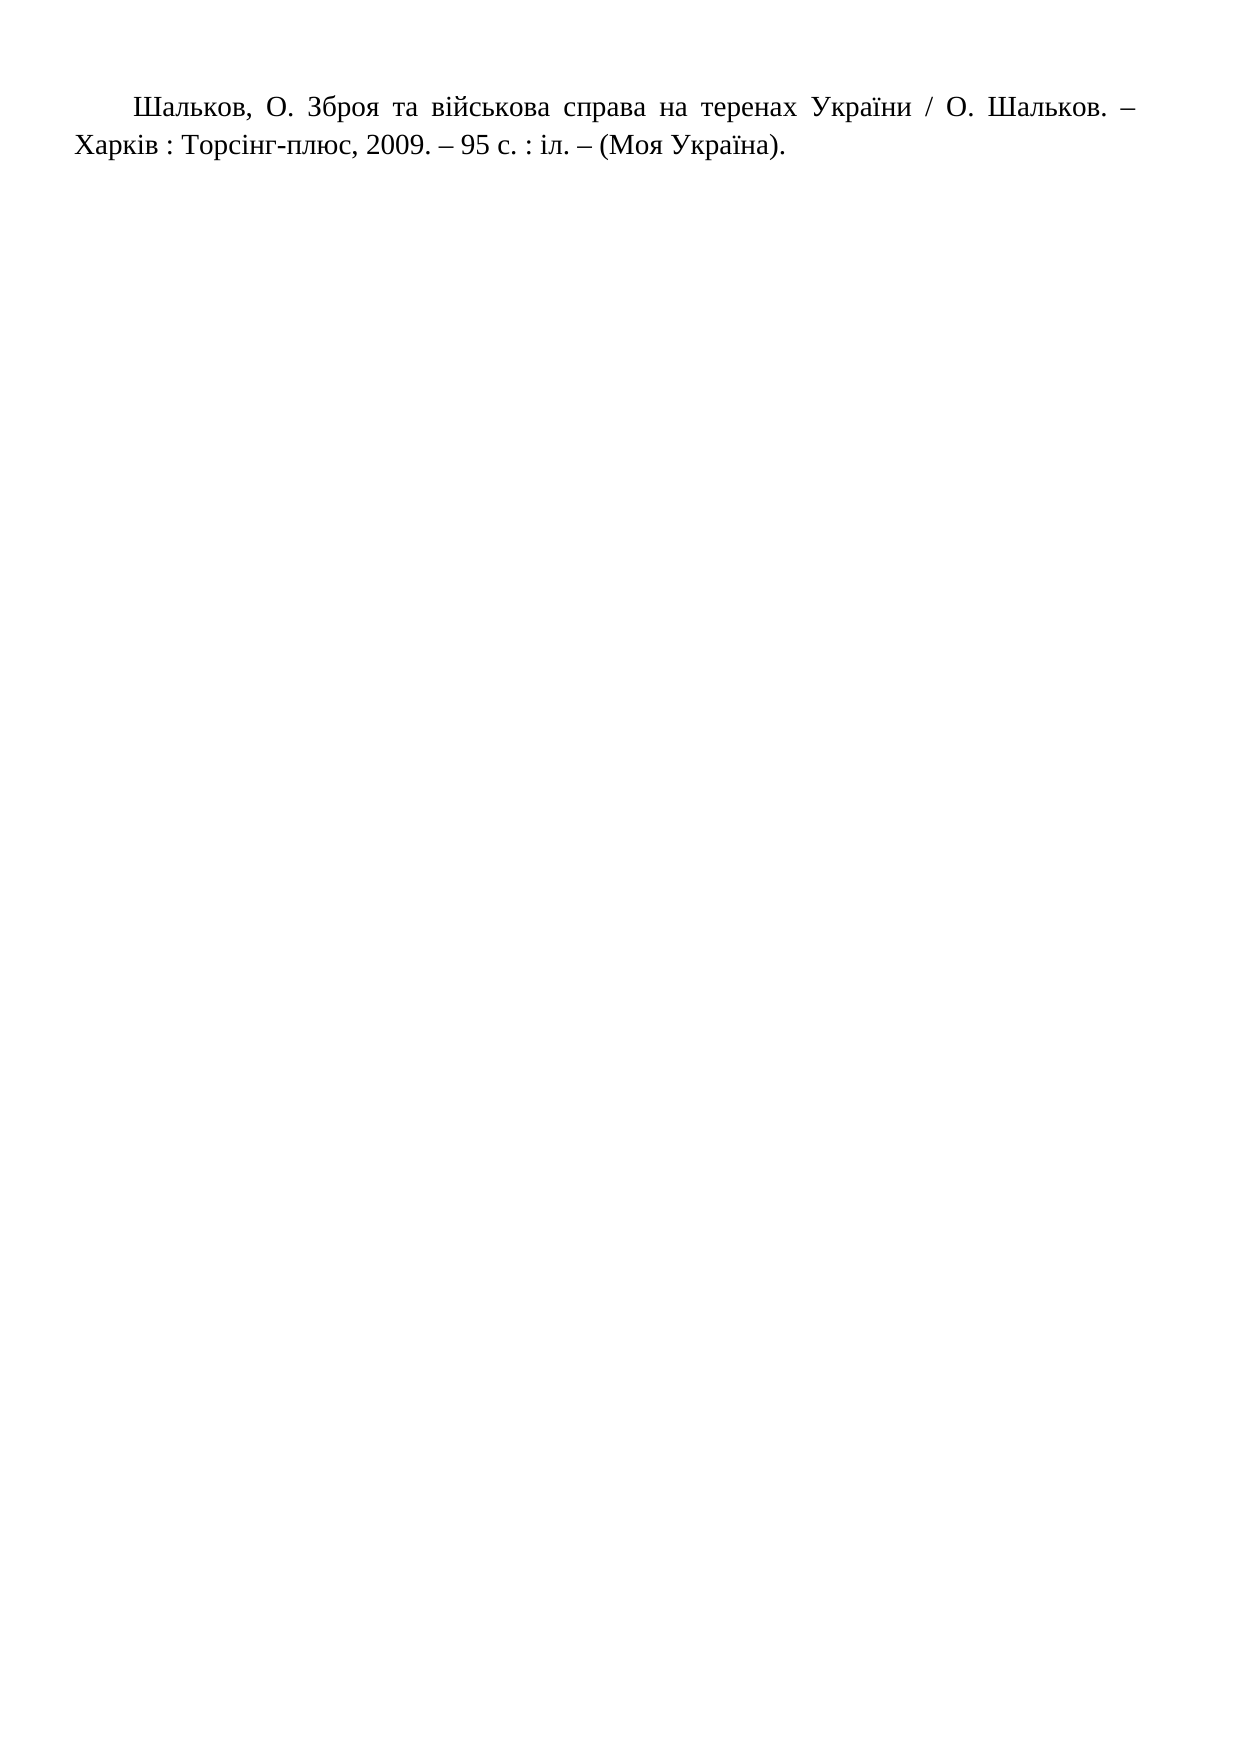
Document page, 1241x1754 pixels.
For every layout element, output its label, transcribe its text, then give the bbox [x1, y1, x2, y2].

text Шальков, О. Зброя та військова справа на теренах України / О. Шальков. – Харків : Торсінг-плюс, 2009. – 95 с. : іл. – (Моя Україна). [74, 89, 1137, 161]
